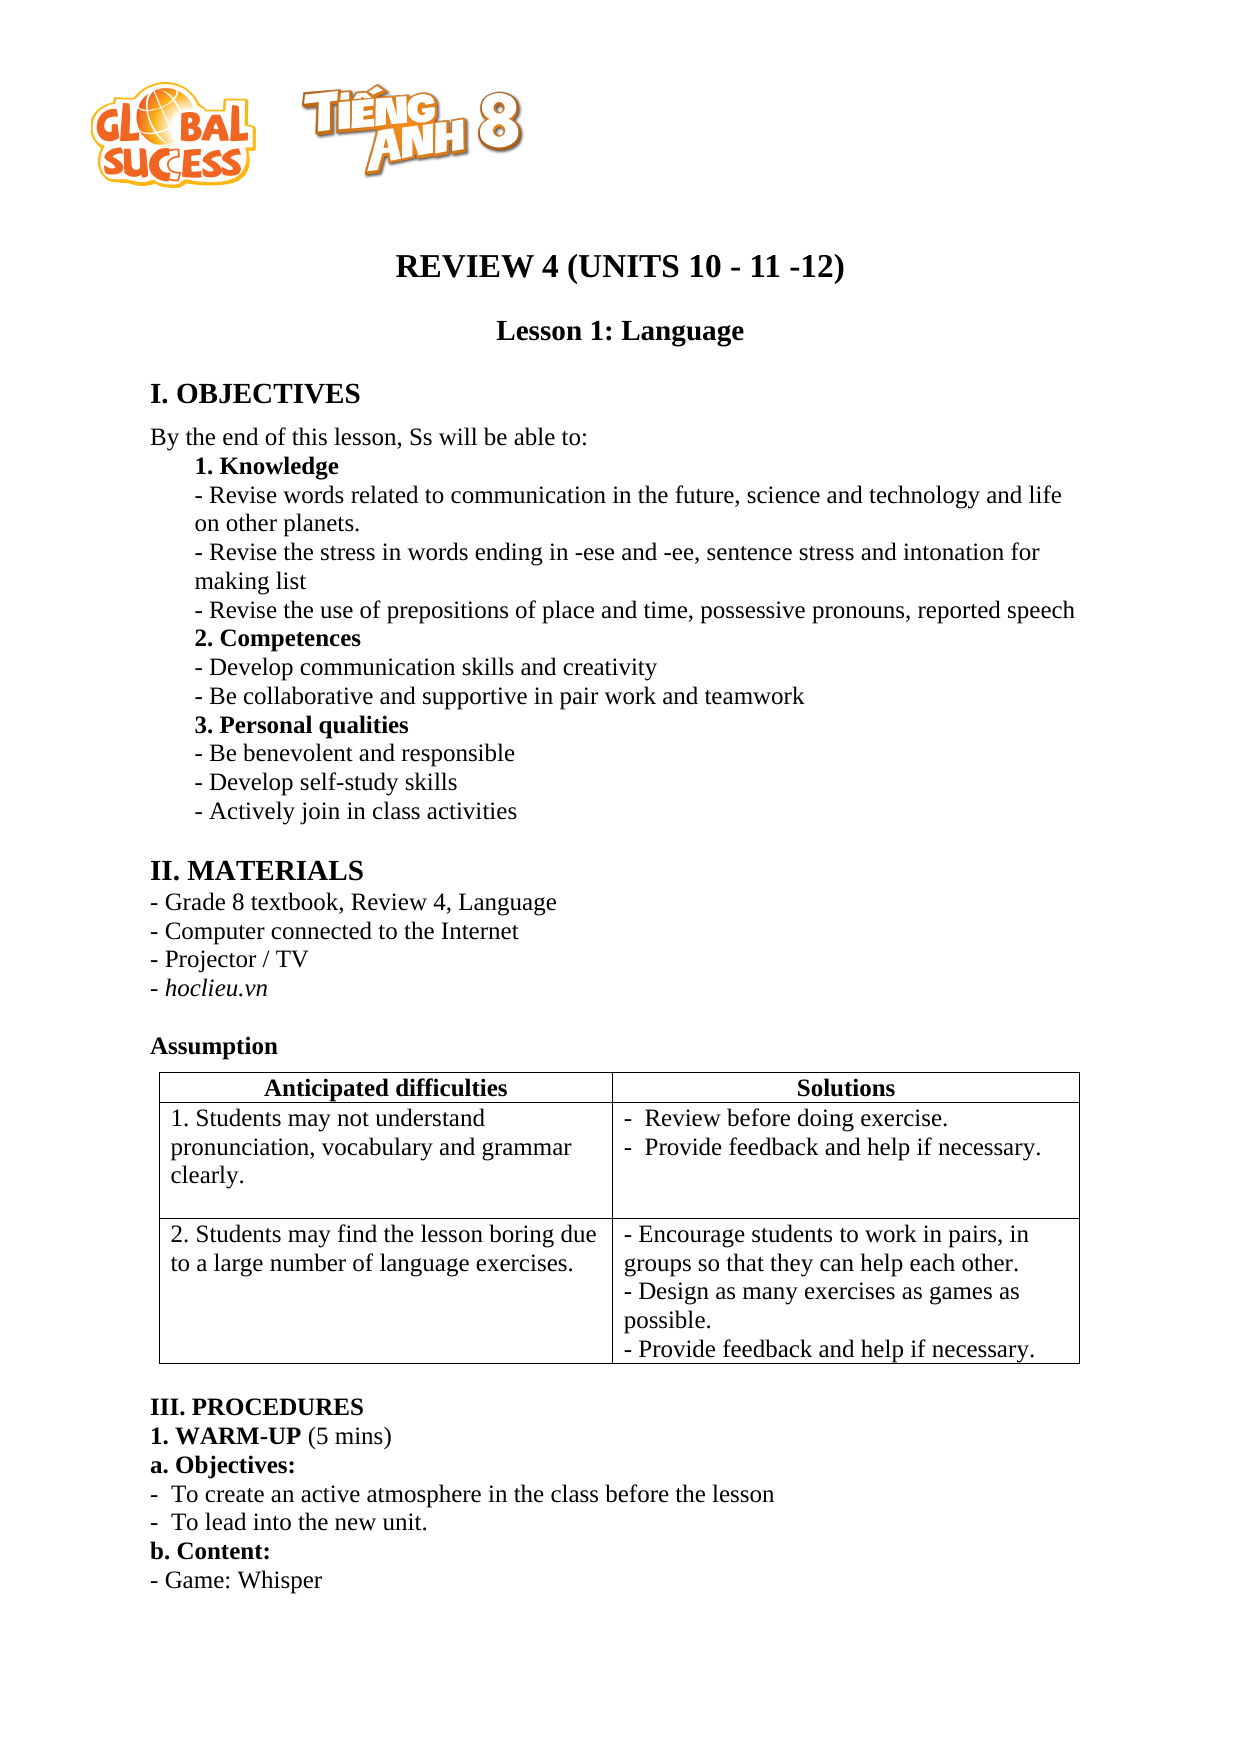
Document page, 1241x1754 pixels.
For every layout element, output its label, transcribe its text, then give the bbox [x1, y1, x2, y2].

text Assumption [150, 1031, 1090, 1059]
text - Actively join in class activities [150, 796, 1090, 825]
text 3. Personal qualities [150, 710, 1090, 738]
text 2. Competences [150, 623, 1090, 652]
table_cell 1. Students may not understand pronunciation, vocabulary and grammar clearly. [160, 1103, 612, 1218]
text - Game: Whisper [150, 1565, 1090, 1594]
picture [299, 75, 526, 188]
text - Be collaborative and supportive in pair work and teamwork [150, 681, 1090, 710]
text I. OBJECTIVES [150, 376, 1090, 410]
text II. MATERIALS [150, 853, 1090, 887]
text a. Objectives: [150, 1450, 1090, 1479]
text 1. Knowledge [150, 451, 1090, 480]
text - Develop self-study skills [150, 767, 1090, 796]
table_cell 2. Students may find the lesson boring due to a large number of language exercises. [160, 1219, 612, 1363]
table_cell - Review before doing exercise. - Provide feedback and help if necessary. [613, 1103, 1079, 1218]
text - Be benevolent and responsible [150, 738, 1090, 767]
subtitle REVIEW 4 (UNITS 10 - 11 -12) [150, 246, 1090, 284]
text - To lead into the new unit. [150, 1507, 1090, 1536]
text - Revise words related to communication in the future, science and technology and life on other planets. [194, 480, 1090, 537]
text - hoclieu.vn [150, 973, 1090, 1002]
text By the end of this lesson, Ss will be able to: [150, 422, 1090, 451]
text b. Content: [150, 1536, 1090, 1565]
text - Computer connected to the Internet [150, 916, 1090, 944]
subtitle Lesson 1: Language [150, 313, 1090, 347]
text - Revise the stress in words ending in -ese and -ee, sentence stress and intonation for making list [194, 537, 1090, 595]
text III. PROCEDURES [150, 1392, 1090, 1421]
table_header Solutions [613, 1073, 1079, 1102]
picture [91, 82, 256, 188]
table_header Anticipated difficulties [160, 1073, 612, 1102]
text - Grade 8 textbook, Review 4, Language [150, 887, 1090, 916]
text - Develop communication skills and creativity [150, 652, 1090, 681]
text - Revise the use of prepositions of place and time, possessive pronouns, reported speech [194, 595, 1090, 623]
text - To create an active atmosphere in the class before the lesson [150, 1479, 1090, 1507]
text - Projector / TV [150, 944, 1090, 973]
text 1. WARM-UP (5 mins) [150, 1421, 1090, 1450]
table_cell - Encourage students to work in pairs, in groups so that they can help each other. - Design as many exercises as games as possible. - Provide feedback and help if necessary. [613, 1219, 1079, 1363]
